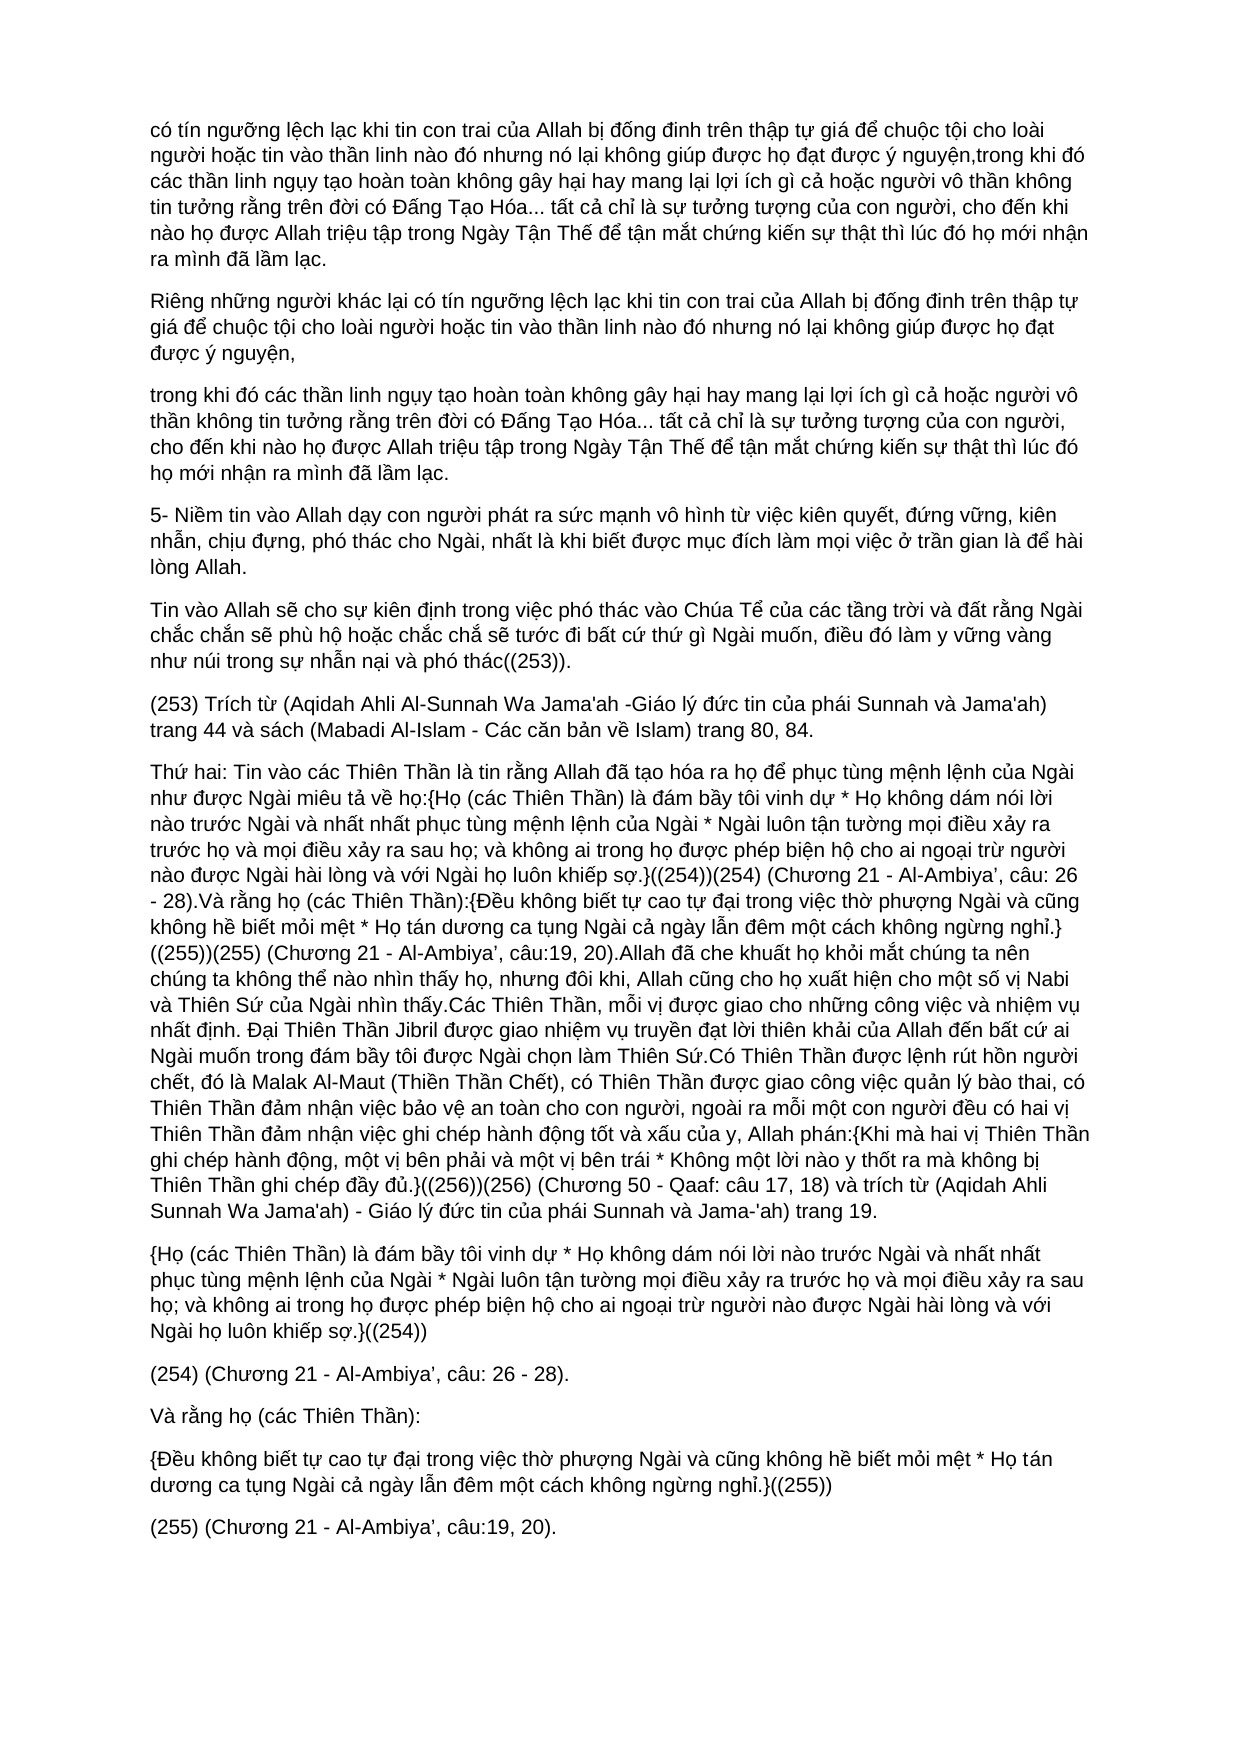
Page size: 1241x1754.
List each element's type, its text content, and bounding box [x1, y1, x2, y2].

text Tin vào Allah sẽ cho sự kiên định trong việc phó thác vào Chúa Tể của các tầng trời và đất rằng Ngài chắc chắn sẽ phù hộ hoặc chắc chắ sẽ tước đi bất cứ thứ gì Ngài muốn, điều đó làm y vững vàng như núi trong sự nhẫn nại và phó thác((253)). [150, 597, 1090, 673]
text (254) (Chương 21 - Al-Ambiya’, câu: 26 - 28). [150, 1362, 1090, 1386]
text 5- Niềm tin vào Allah dạy con người phát ra sức mạnh vô hình từ việc kiên quyết, đứng vững, kiên nhẫn, chịu đựng, phó thác cho Ngài, nhất là khi biết được mục đích làm mọi việc ở trần gian là để hài lòng Allah. [150, 503, 1090, 579]
text {Đều không biết tự cao tự đại trong việc thờ phượng Ngài và cũng không hề biết mỏi mệt * Họ tán dương ca tụng Ngài cả ngày lẫn đêm một cách không ngừng nghỉ.}((255)) [150, 1447, 1090, 1496]
text (253) Trích từ (Aqidah Ahli Al-Sunnah Wa Jama'ah -Giáo lý đức tin của phái Sunnah và Jama'ah) trang 44 và sách (Mabadi Al-Islam - Các căn bản về Islam) trang 80, 84. [150, 692, 1090, 741]
text Thứ hai: Tin vào các Thiên Thần là tin rằng Allah đã tạo hóa ra họ để phục tùng mệnh lệnh của Ngài như được Ngài miêu tả về họ:{Họ (các Thiên Thần) là đám bầy tôi vinh dự * Họ không dám nói lời nào trước Ngài và nhất nhất phục tùng mệnh lệnh của Ngài * Ngài luôn tận tường mọi điều xảy ra trước họ và mọi điều xảy ra sau họ; và không ai trong họ được phép biện hộ cho ai ngoại trừ người nào được Ngài hài lòng và với Ngài họ luôn khiếp sợ.}((254))(254) (Chương 21 - Al-Ambiya’, câu: 26 - 28).Và rằng họ (các Thiên Thần):{Đều không biết tự cao tự đại trong việc thờ phượng Ngài và cũng không hề biết mỏi mệt * Họ tán dương ca tụng Ngài cả ngày lẫn đêm một cách không ngừng nghỉ.}((255))(255) (Chương 21 - Al-Ambiya’, câu:19, 20).Allah đã che khuất họ khỏi mắt chúng ta nên chúng ta không thể nào nhìn thấy họ, nhưng đôi khi, Allah cũng cho họ xuất hiện cho một số vị Nabi và Thiên Sứ của Ngài nhìn thấy.Các Thiên Thần, mỗi vị được giao cho những công việc và nhiệm vụ nhất định. Đại Thiên Thần Jibril được giao nhiệm vụ truyền đạt lời thiên khải của Allah đến bất cứ ai Ngài muốn trong đám bầy tôi được Ngài chọn làm Thiên Sứ.Có Thiên Thần được lệnh rút hồn người chết, đó là Malak Al-Maut (Thiền Thần Chết), có Thiên Thần được giao công việc quản lý bào thai, có Thiên Thần đảm nhận việc bảo vệ an toàn cho con người, ngoài ra mỗi một con người đều có hai vị Thiên Thần đảm nhận việc ghi chép hành động tốt và xấu của y, Allah phán:{Khi mà hai vị Thiên Thần ghi chép hành động, một vị bên phải và một vị bên trái * Không một lời nào y thốt ra mà không bị Thiên Thần ghi chép đầy đủ.}((256))(256) (Chương 50 - Qaaf: câu 17, 18) và trích từ (Aqidah Ahli Sunnah Wa Jama'ah) - Giáo lý đức tin của phái Sunnah và Jama-'ah) trang 19. [150, 760, 1090, 1223]
text Và rằng họ (các Thiên Thần): [150, 1404, 1090, 1428]
text (255) (Chương 21 - Al-Ambiya’, câu:19, 20). [150, 1515, 1090, 1539]
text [150, 117, 1090, 271]
text {Họ (các Thiên Thần) là đám bầy tôi vinh dự * Họ không dám nói lời nào trước Ngài và nhất nhất phục tùng mệnh lệnh của Ngài * Ngài luôn tận tường mọi điều xảy ra trước họ và mọi điều xảy ra sau họ; và không ai trong họ được phép biện hộ cho ai ngoại trừ người nào được Ngài hài lòng và với Ngài họ luôn khiếp sợ.}((254)) [150, 1242, 1090, 1343]
text trong khi đó các thần linh ngụy tạo hoàn toàn không gây hại hay mang lại lợi ích gì cả hoặc người vô thần không tin tưởng rằng trên đời có Đấng Tạo Hóa... tất cả chỉ là sự tưởng tượng của con người, cho đến khi nào họ được Allah triệu tập trong Ngày Tận Thế để tận mắt chứng kiến sự thật thì lúc đó họ mới nhận ra mình đã lầm lạc. [150, 383, 1090, 485]
text Riêng những người khác lại có tín ngưỡng lệch lạc khi tin con trai của Allah bị đống đinh trên thập tự giá để chuộc tội cho loài người hoặc tin vào thần linh nào đó nhưng nó lại không giúp được họ đạt được ý nguyện, [150, 289, 1090, 365]
